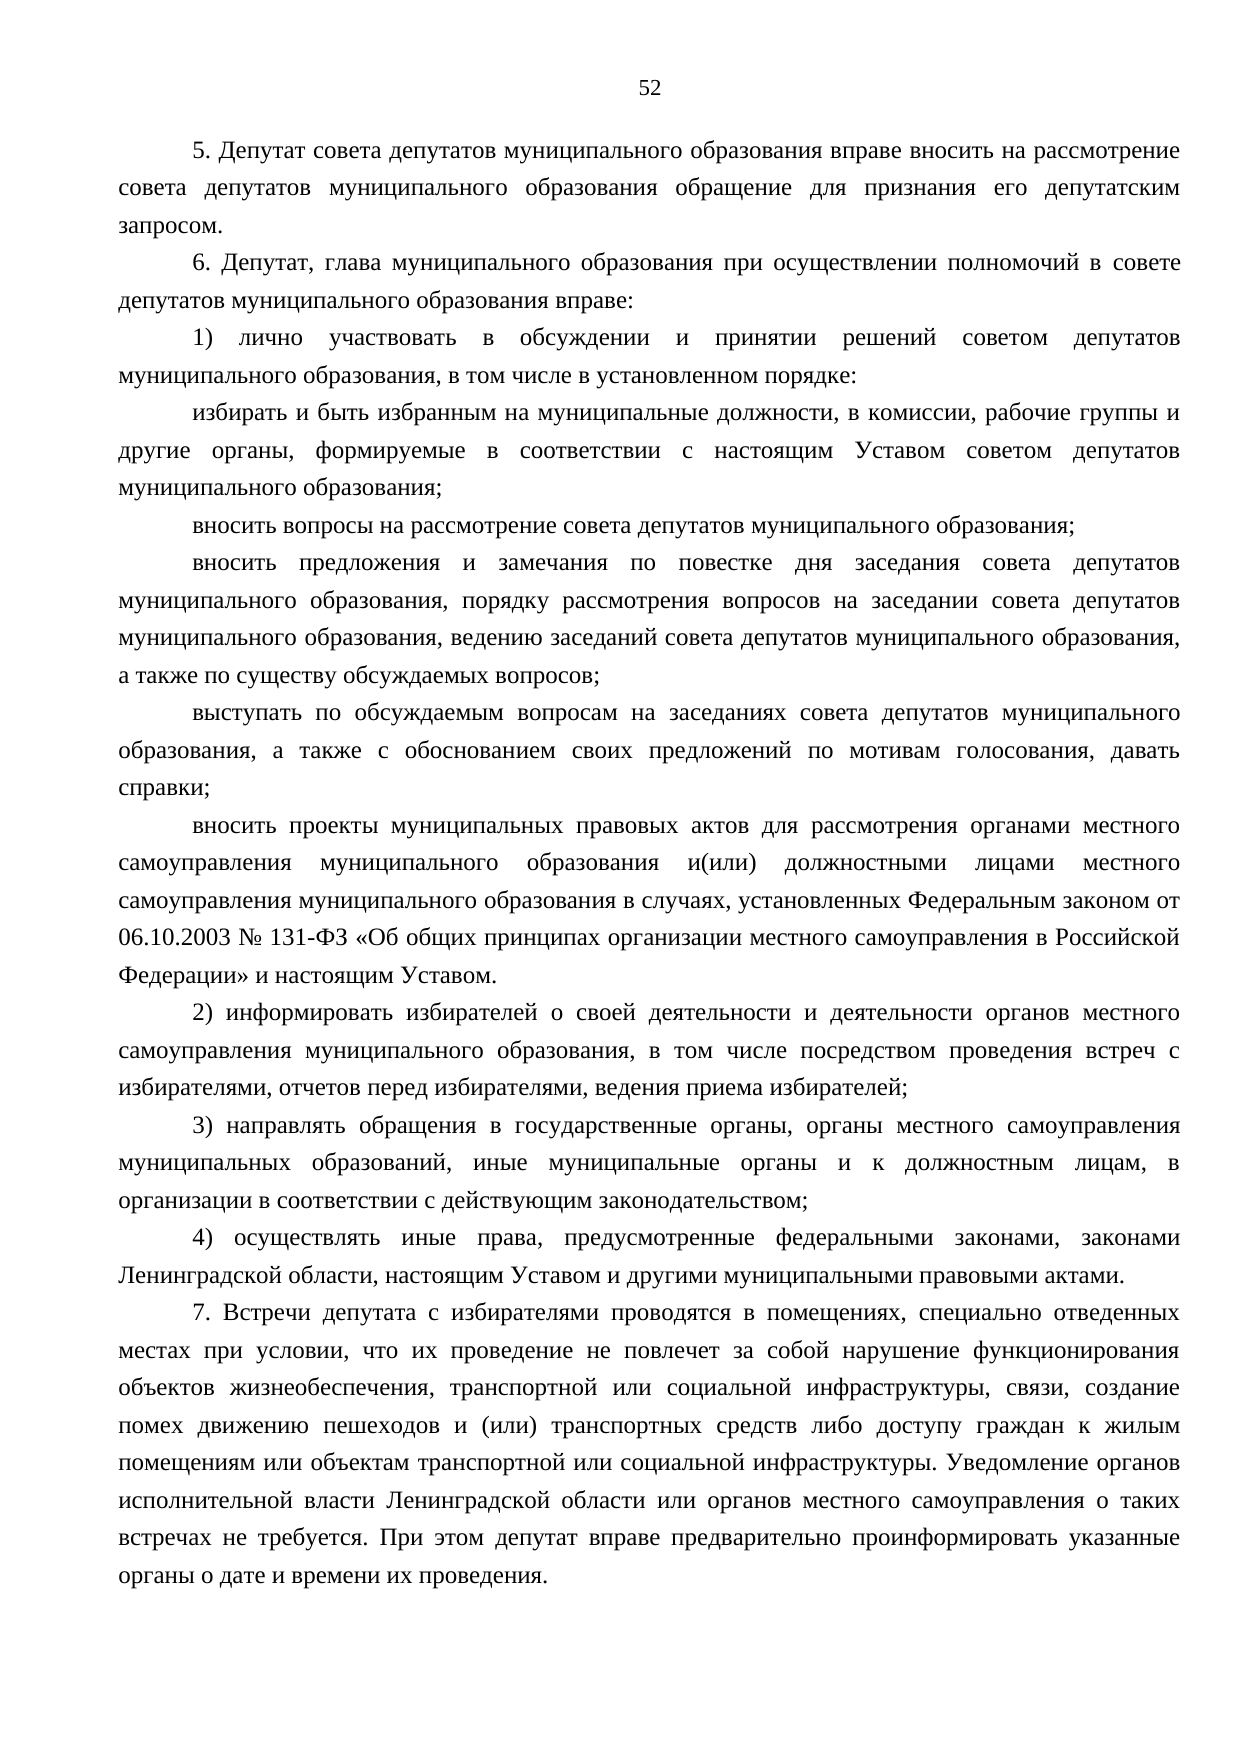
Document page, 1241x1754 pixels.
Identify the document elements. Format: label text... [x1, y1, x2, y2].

text выступать по обсуждаемым вопросам на заседаниях совета депутатов муниципального образования, а также с обоснованием своих предложений по мотивам голосования, давать справки; [118, 691, 1181, 803]
text избирать и быть избранным на муниципальные должности, в комиссии, рабочие группы и другие органы, формируемые в соответствии с настоящим Уставом советом депутатов муниципального образования; [118, 391, 1181, 503]
text вносить вопросы на рассмотрение совета депутатов муниципального образования; [118, 503, 1181, 541]
text 6. Депутат, глава муниципального образования при осуществлении полномочий в совете депутатов муниципального образования вправе: [118, 241, 1181, 316]
text вносить предложения и замечания по повестке дня заседания совета депутатов муниципального образования, порядку рассмотрения вопросов на заседании совета депутатов муниципального образования, ведению заседаний совета депутатов муниципального образования, а также по существу обсуждаемых вопросов; [118, 541, 1181, 691]
text вносить проекты муниципальных правовых актов для рассмотрения органами местного самоуправления муниципального образования и(или) должностными лицами местного самоуправления муниципального образования в случаях, установленных Федеральным законом от 06.10.2003 № 131-ФЗ «Об общих принципах организации местного самоуправления в Российской Федерации» и настоящим Уставом. [118, 803, 1181, 991]
text 7. Встречи депутата с избирателями проводятся в помещениях, специально отведенных местах при условии, что их проведение не повлечет за собой нарушение функционирования объектов жизнеобеспечения, транспортной или социальной инфраструктуры, связи, создание помех движению пешеходов и (или) транспортных средств либо доступу граждан к жилым помещениям или объектам транспортной или социальной инфраструктуры. Уведомление органов исполнительной власти Ленинградской области или органов местного самоуправления о таких встречах не требуется. При этом депутат вправе предварительно проинформировать указанные органы о дате и времени их проведения. [118, 1291, 1181, 1591]
text 5. Депутат совета депутатов муниципального образования вправе вносить на рассмотрение совета депутатов муниципального образования обращение для признания его депутатским запросом. [118, 128, 1181, 241]
text 1) лично участвовать в обсуждении и принятии решений советом депутатов муниципального образования, в том числе в установленном порядке: [118, 316, 1181, 391]
text 3) направлять обращения в государственные органы, органы местного самоуправления муниципальных образований, иные муниципальные органы и к должностным лицам, в организации в соответствии с действующим законодательством; [118, 1103, 1181, 1216]
text 2) информировать избирателей о своей деятельности и деятельности органов местного самоуправления муниципального образования, в том числе посредством проведения встреч с избирателями, отчетов перед избирателями, ведения приема избирателей; [118, 991, 1181, 1103]
text 4) осуществлять иные права, предусмотренные федеральными законами, законами Ленинградской области, настоящим Уставом и другими муниципальными правовыми актами. [118, 1216, 1181, 1291]
